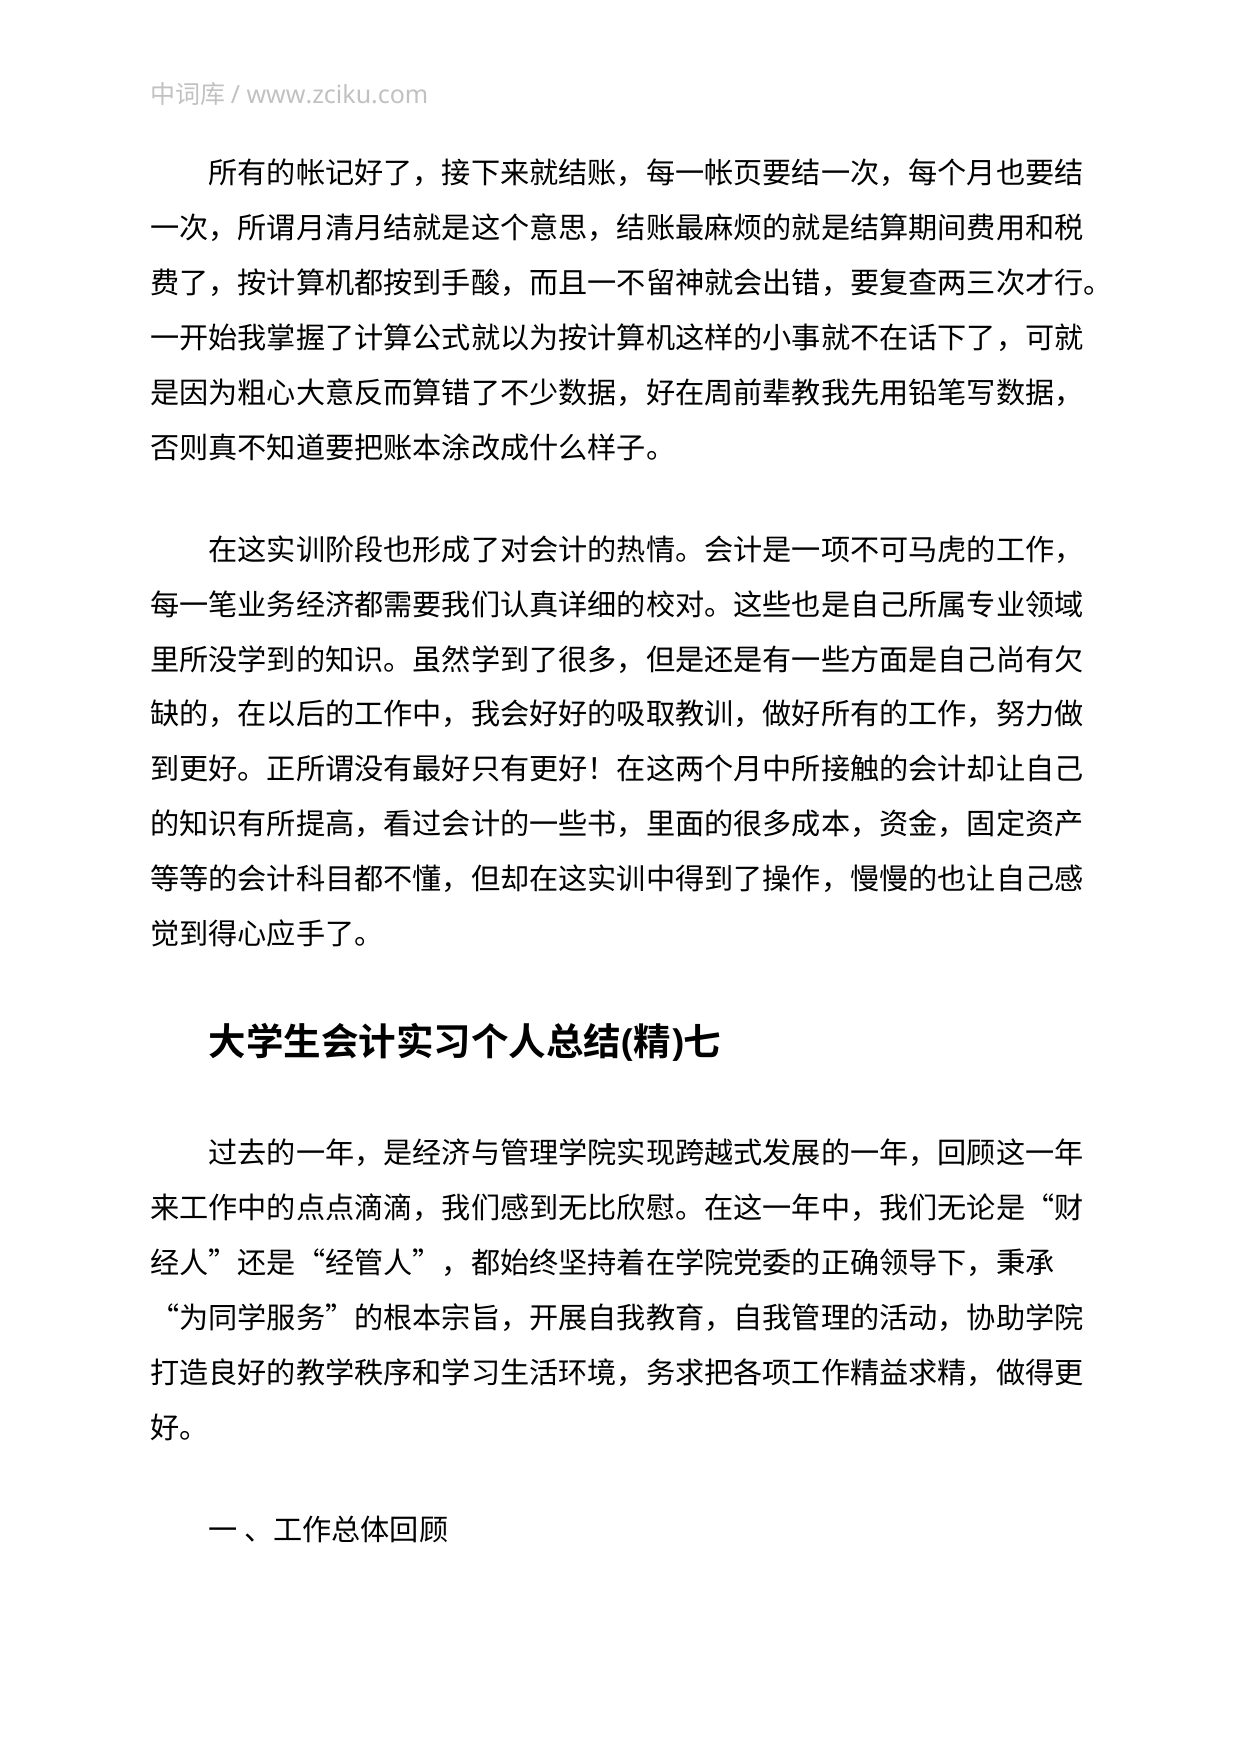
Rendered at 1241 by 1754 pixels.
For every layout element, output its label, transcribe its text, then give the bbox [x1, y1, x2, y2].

text 在这实训阶段也形成了对会计的热情。会计是一项不可马虎的工作，每一笔业务经济都需要我们认真详细的校对。这些也是自己所属专业领域里所没学到的知识。虽然学到了很多，但是还是有一些方面是自己尚有欠缺的，在以后的工作中，我会好好的吸取教训，做好所有的工作，努力做到更好。正所谓没有最好只有更好！在这两个月中所接触的会计却让自己的知识有所提高，看过会计的一些书，里面的很多成本，资金，固定资产等等的会计科目都不懂，但却在这实训中得到了操作，慢慢的也让自己感觉到得心应手了。 [150, 526, 1090, 953]
text 一 、工作总体回顾 [150, 1506, 1090, 1548]
text 大学生会计实习个人总结(精)七 [150, 1012, 1090, 1067]
text 所有的帐记好了，接下来就结账，每一帐页要结一次，每个月也要结一次，所谓月清月结就是这个意思，结账最麻烦的就是结算期间费用和税费了，按计算机都按到手酸，而且一不留神就会出错，要复查两三次才行。一开始我掌握了计算公式就以为按计算机这样的小事就不在话下了，可就是因为粗心大意反而算错了不少数据，好在周前辈教我先用铅笔写数据，否则真不知道要把账本涂改成什么样子。 [150, 150, 1090, 467]
text 过去的一年，是经济与管理学院实现跨越式发展的一年，回顾这一年来工作中的点点滴滴，我们感到无比欣慰。在这一年中，我们无论是“财经人”还是“经管人”，都始终坚持着在学院党委的正确领导下，秉承 “为同学服务”的根本宗旨，开展自我教育，自我管理的活动，协助学院打造良好的教学秩序和学习生活环境，务求把各项工作精益求精，做得更好。 [150, 1130, 1090, 1447]
